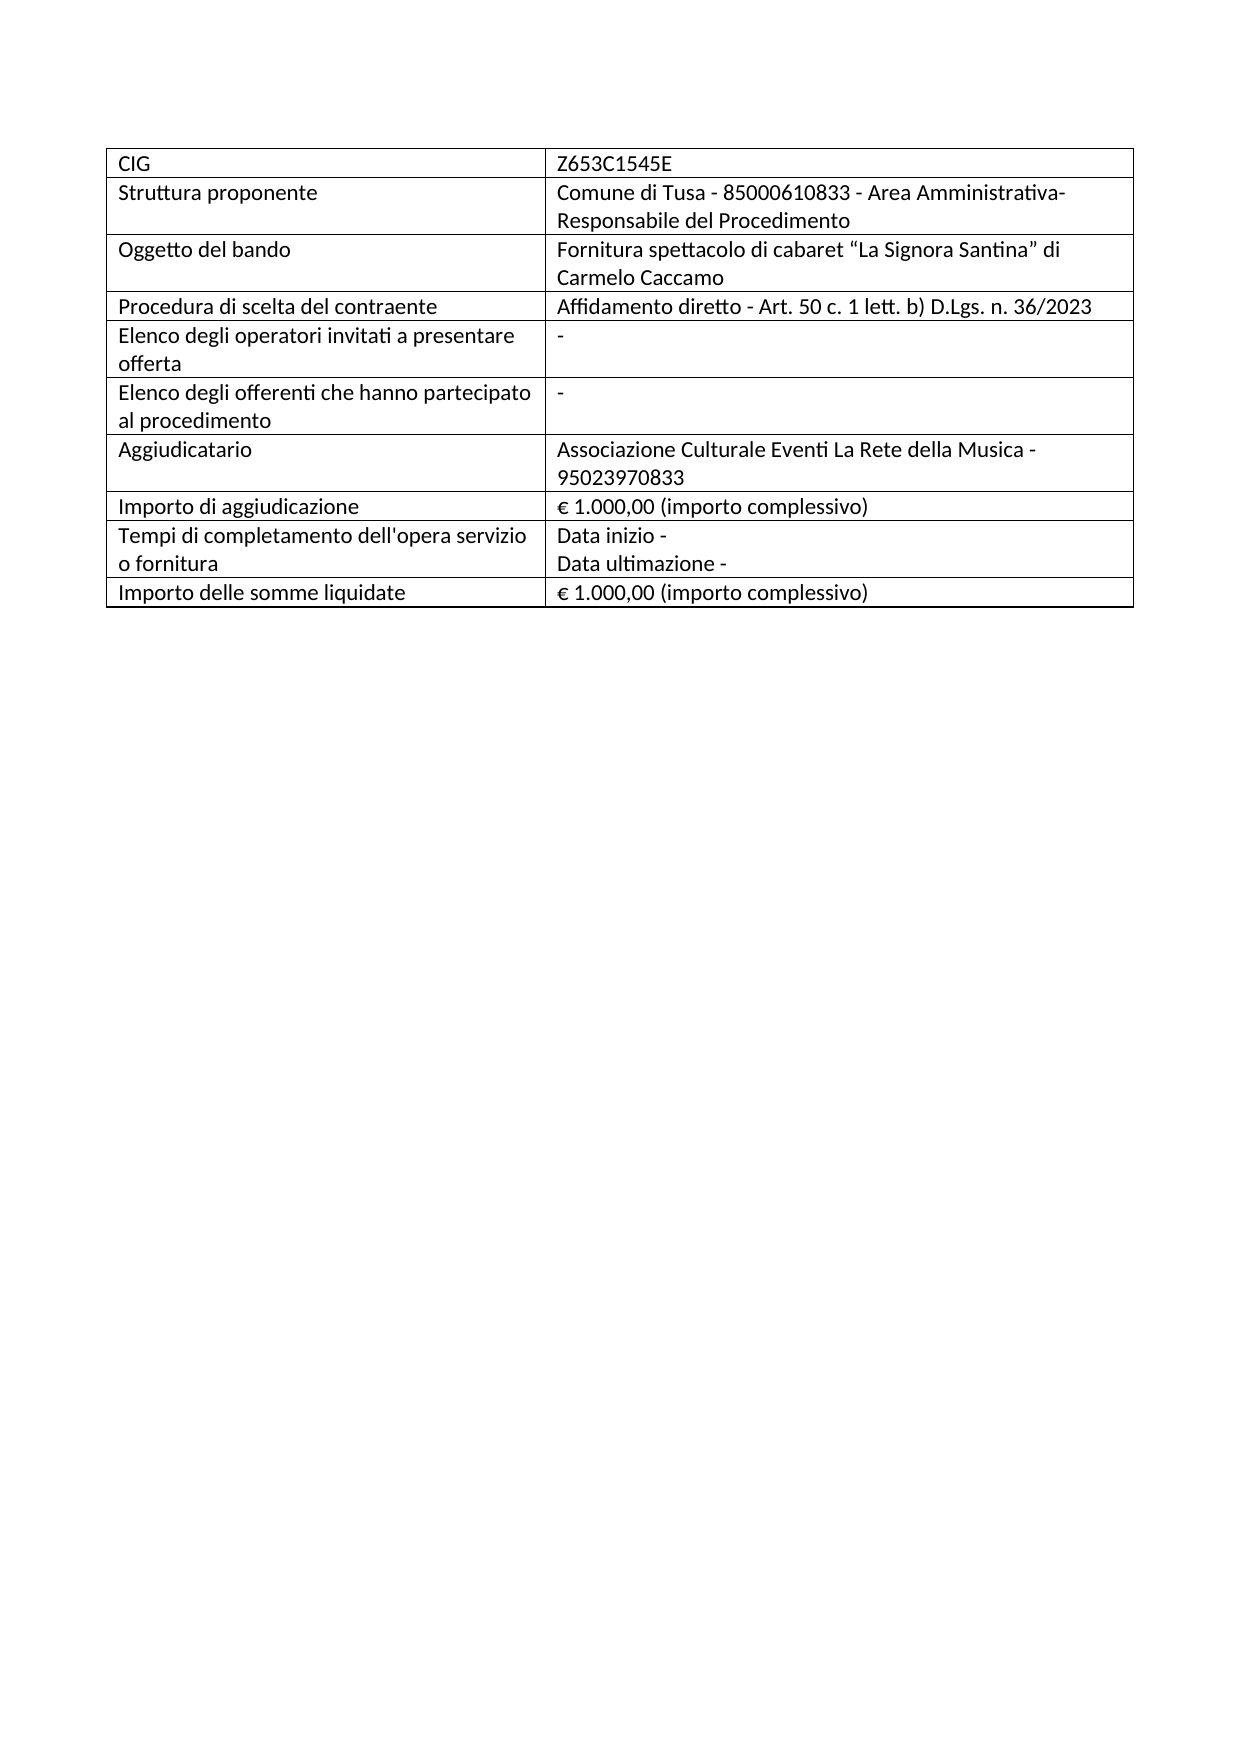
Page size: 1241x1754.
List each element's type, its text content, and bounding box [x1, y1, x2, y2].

table_cell Importo di aggiudicazione [107, 492, 545, 520]
table_cell Oggetto del bando [107, 235, 545, 291]
table_cell Importo delle somme liquidate [107, 578, 545, 606]
table_cell Elenco degli offerenti che hanno partecipato al procedimento [107, 378, 545, 434]
table_cell - [546, 321, 1133, 377]
table_cell Fornitura spettacolo di cabaret “La Signora Santina” di Carmelo Caccamo [546, 235, 1133, 291]
table_cell Aggiudicatario [107, 435, 545, 491]
table_cell Struttura proponente [107, 178, 545, 234]
table_cell € 1.000,00 (importo complessivo) [546, 578, 1133, 606]
table_header Z653C1545E [546, 149, 1133, 177]
table_cell Elenco degli operatori invitati a presentare offerta [107, 321, 545, 377]
table_cell Procedura di scelta del contraente [107, 292, 545, 320]
table_cell - [546, 378, 1133, 434]
table_cell Data inizio - Data ultimazione - [546, 521, 1133, 577]
table_header CIG [107, 149, 545, 177]
table_cell Comune di Tusa - 85000610833 - Area Amministrativa- Responsabile del Procedimento [546, 178, 1133, 234]
table_cell Affidamento diretto - Art. 50 c. 1 lett. b) D.Lgs. n. 36/2023 [546, 292, 1133, 320]
table_cell Tempi di completamento dell'opera servizio o fornitura [107, 521, 545, 577]
table_cell € 1.000,00 (importo complessivo) [546, 492, 1133, 520]
table_cell Associazione Culturale Eventi La Rete della Musica - 95023970833 [546, 435, 1133, 491]
